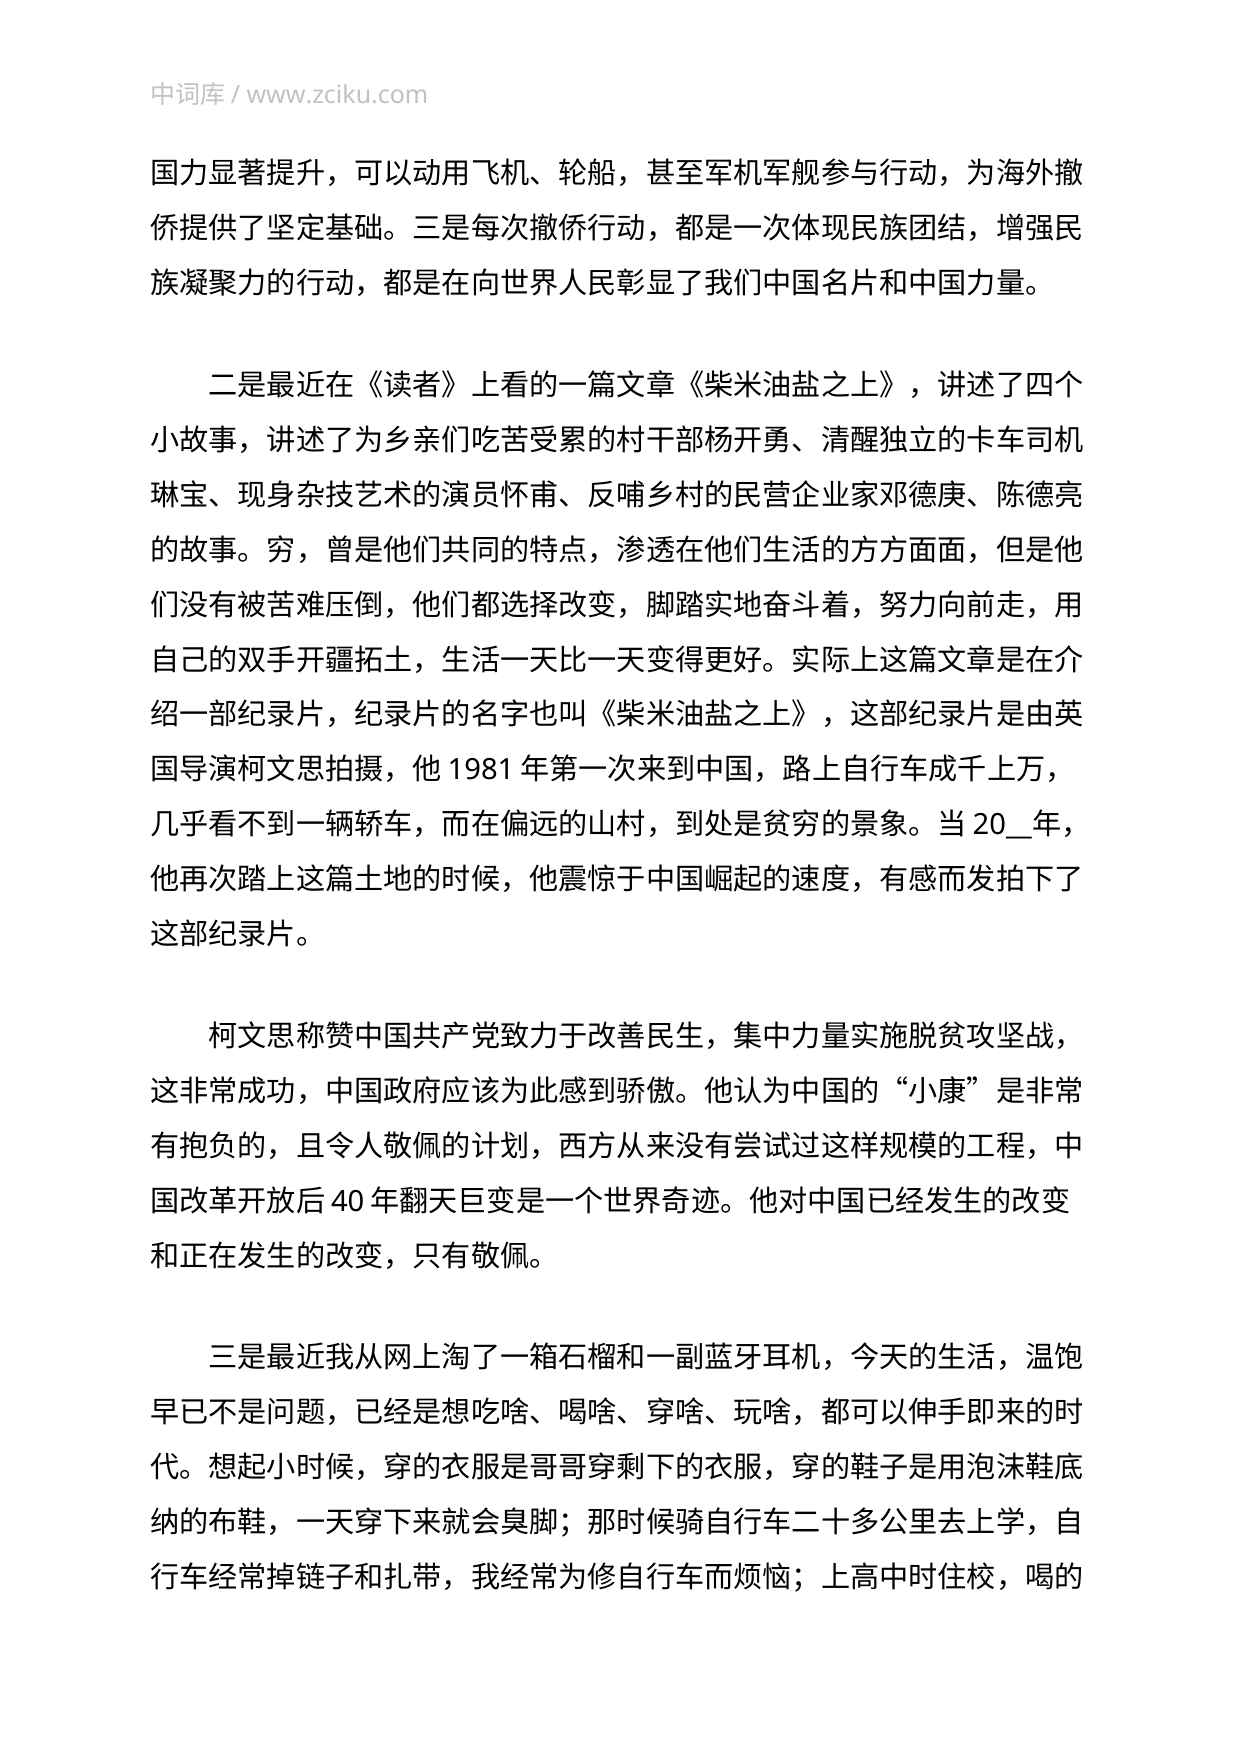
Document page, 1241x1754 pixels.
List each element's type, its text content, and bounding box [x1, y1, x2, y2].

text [150, 150, 1090, 302]
text 柯文思称赞中国共产党致力于改善民生，集中力量实施脱贫攻坚战，这非常成功，中国政府应该为此感到骄傲。他认为中国的“小康”是非常有抱负的，且令人敬佩的计划，西方从来没有尝试过这样规模的工程，中国改革开放后40年翻天巨变是一个世界奇迹。他对中国已经发生的改变和正在发生的改变，只有敬佩。 [150, 1012, 1090, 1274]
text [150, 1334, 1090, 1596]
text 二是最近在《读者》上看的一篇文章《柴米油盐之上》，讲述了四个小故事，讲述了为乡亲们吃苦受累的村干部杨开勇、清醒独立的卡车司机琳宝、现身杂技艺术的演员怀甫、反哺乡村的民营企业家邓德庚、陈德亮的故事。穷，曾是他们共同的特点，渗透在他们生活的方方面面，但是他们没有被苦难压倒，他们都选择改变，脚踏实地奋斗着，努力向前走，用自己的双手开疆拓土，生活一天比一天变得更好。实际上这篇文章是在介绍一部纪录片，纪录片的名字也叫《柴米油盐之上》，这部纪录片是由英国导演柯文思拍摄，他1981年第一次来到中国，路上自行车成千上万，几乎看不到一辆轿车，而在偏远的山村，到处是贫穷的景象。当20__年，他再次踏上这篇土地的时候，他震惊于中国崛起的速度，有感而发拍下了这部纪录片。 [150, 362, 1090, 953]
